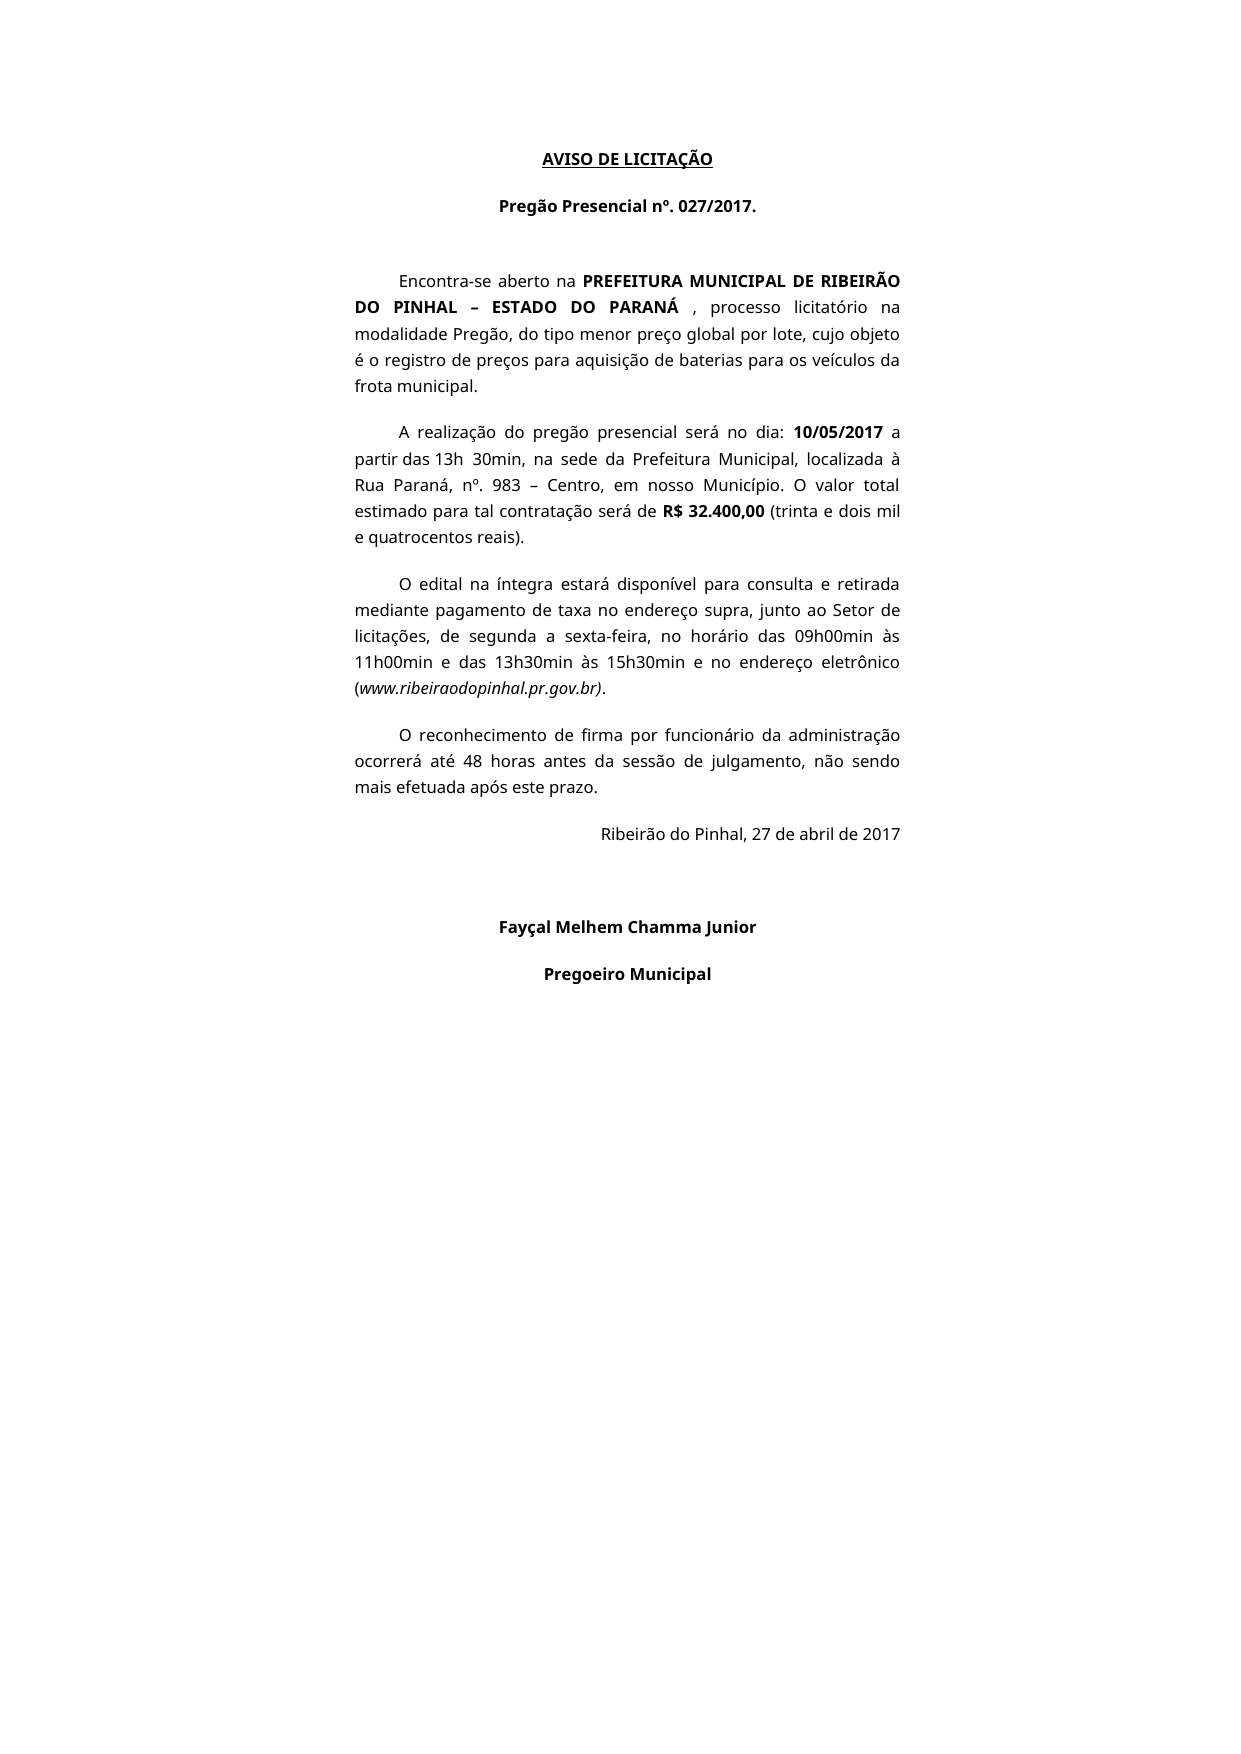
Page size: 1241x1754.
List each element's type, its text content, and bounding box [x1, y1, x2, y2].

text A realização do pregão presencial será no dia: 10/05/2017 a partir das 13h 30min, na sede da Prefeitura Municipal, localizada à Rua Paraná, nº. 983 – Centro, em nosso Município. O valor total estimado para tal contratação será de R$ 32.400,00 (trinta e dois mil e quatrocentos reais). [354, 421, 901, 548]
text Pregoeiro Municipal [354, 963, 901, 986]
text O reconhecimento de firma por funcionário da administração ocorrerá até 48 horas antes da sessão de julgamento, não sendo mais efetuada após este prazo. [354, 723, 901, 798]
text Ribeirão do Pinhal, 27 de abril de 2017 [354, 822, 901, 845]
text AVISO DE LICITAÇÃO [354, 148, 901, 170]
text O edital na íntegra estará disponível para consulta e retirada mediante pagamento de taxa no endereço supra, junto ao Setor de licitações, de segunda a sexta-feira, no horário das 09h00min às 11h00min e das 13h30min às 15h30min e no endereço eletrônico (www.ribeiraodopinhal.pr.gov.br). [354, 572, 901, 699]
text Fayçal Melhem Chamma Junior [354, 916, 901, 939]
text Pregão Presencial nº. 027/2017. [354, 194, 901, 217]
text Encontra-se aberto na PREFEITURA MUNICIPAL DE RIBEIRÃO DO PINHAL – ESTADO DO PARANÁ , processo licitatório na modalidade Pregão, do tipo menor preço global por lote, cujo objeto é o registro de preços para aquisição de baterias para os veículos da frota municipal. [354, 270, 901, 397]
